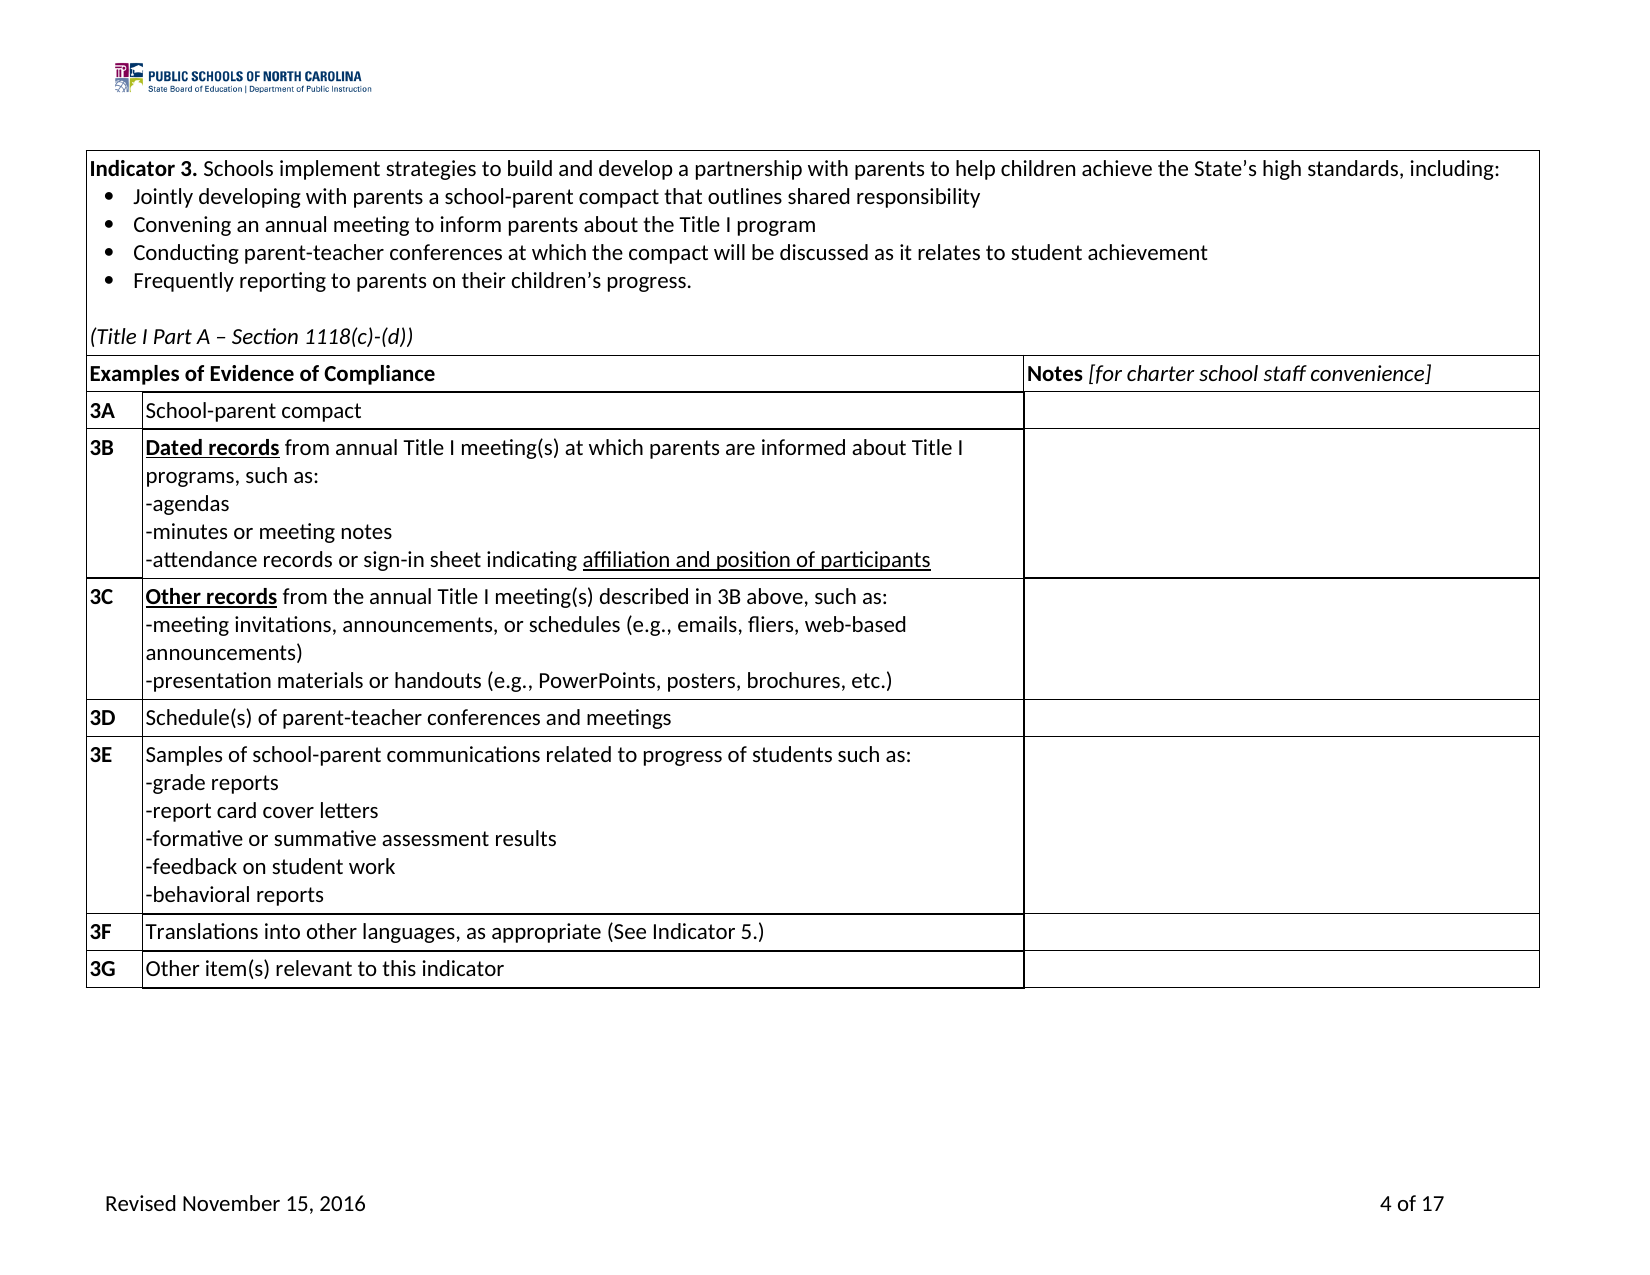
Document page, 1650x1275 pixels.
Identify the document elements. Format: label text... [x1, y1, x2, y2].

table_cell Examples of Evidence of Compliance [87, 356, 1023, 391]
table_cell 3F [87, 914, 142, 950]
table_cell 3B [87, 429, 142, 577]
table_header Indicator 3. Schools implement strategies to build and develop a partnership with parents to help children achieve the State’s high standards, including: Jointly developing with parents a school-parent compact that outlines shared responsibility Convening an annual meeting to inform parents about the Title I program Conducting parent-teacher conferences at which the compact will be discussed as it relates to student achievement Frequently reporting to parents on their children’s progress. (Title I Part A – Section 1118(c)-(d)) [87, 151, 1539, 354]
table_cell Notes [for charter school staff convenience] [1024, 356, 1539, 391]
table_cell School-parent compact [143, 393, 1023, 428]
table_cell 3E [87, 737, 142, 913]
table_cell 3G [87, 951, 142, 987]
table_cell Other item(s) relevant to this indicator [143, 952, 1023, 987]
table_cell [1025, 429, 1539, 577]
table_cell Translations into other languages, as appropriate (See Indicator 5.) [143, 915, 1023, 950]
table_cell Dated records from annual Title I meeting(s) at which parents are informed about Title I programs, such as: -agendas -minutes or meeting notes -attendance records or sign-in sheet indicating affiliation and position of participants [143, 430, 1023, 577]
picture [110, 58, 377, 98]
table_cell [1025, 700, 1539, 736]
table_cell 3A [87, 392, 142, 428]
table_cell Samples of school-parent communications related to progress of students such as: -grade reports -report card cover letters -formative or summative assessment results -feedback on student work -behavioral reports [143, 737, 1023, 913]
table_cell [1025, 392, 1539, 428]
table_cell [1025, 951, 1539, 987]
table_cell 3C [87, 579, 142, 698]
table_cell Other records from the annual Title I meeting(s) described in 3B above, such as: -meeting invitations, announcements, or schedules (e.g., emails, fliers, web-based announcements) -presentation materials or handouts (e.g., PowerPoints, posters, brochures, etc.) [143, 579, 1023, 698]
table_cell [1025, 579, 1539, 698]
table_cell [1025, 914, 1539, 950]
table_cell 3D [87, 700, 142, 736]
table_cell [1025, 737, 1539, 913]
table_cell Schedule(s) of parent-teacher conferences and meetings [143, 700, 1023, 736]
